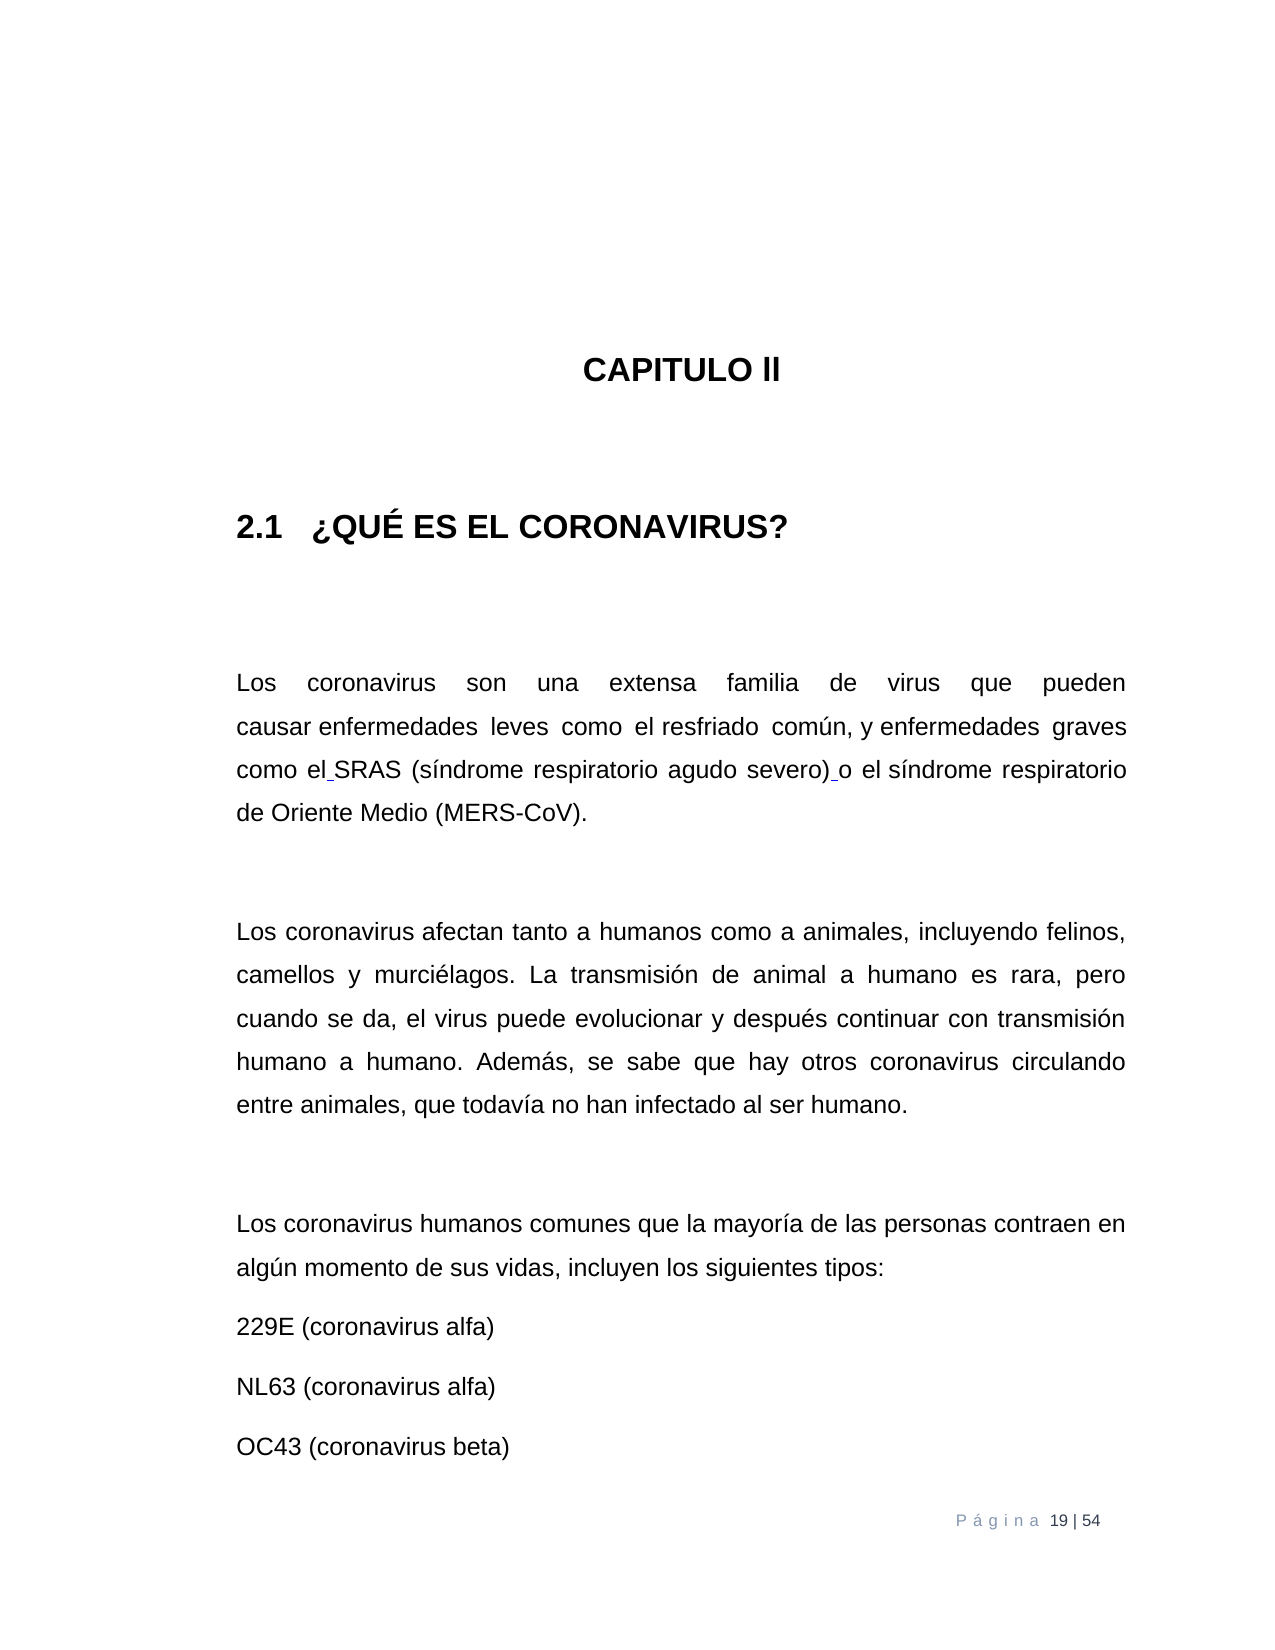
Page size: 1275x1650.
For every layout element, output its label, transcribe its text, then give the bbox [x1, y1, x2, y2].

text Los coronavirus afectan tanto a humanos como a animales, incluyendo felinos, camellos y murciélagos. La transmisión de animal a humano es rara, pero cuando se da, el virus puede evolucionar y después continuar con transmisión humano a humano. Además, se sabe que hay otros coronavirus circulando entre animales, que todavía no han infectado al ser humano. [236, 917, 1127, 1118]
text Los coronavirus son una extensa familia de virus que pueden causar enfermedades leves como el resfriado común, y enfermedades graves como el SRAS (síndrome respiratorio agudo severo) o el síndrome respiratorio de Oriente Medio (MERS-CoV). [236, 668, 1127, 826]
text OC43 (coronavirus beta) [236, 1432, 1127, 1461]
subtitle CAPITULO ll [236, 350, 1127, 388]
text 229E (coronavirus alfa) [236, 1312, 1127, 1341]
subtitle ¿QUÉ ES EL CORONAVIRUS? [236, 507, 1127, 546]
text NL63 (coronavirus alfa) [236, 1372, 1127, 1401]
text Los coronavirus humanos comunes que la mayoría de las personas contraen en algún momento de sus vidas, incluyen los siguientes tipos: [236, 1209, 1127, 1281]
